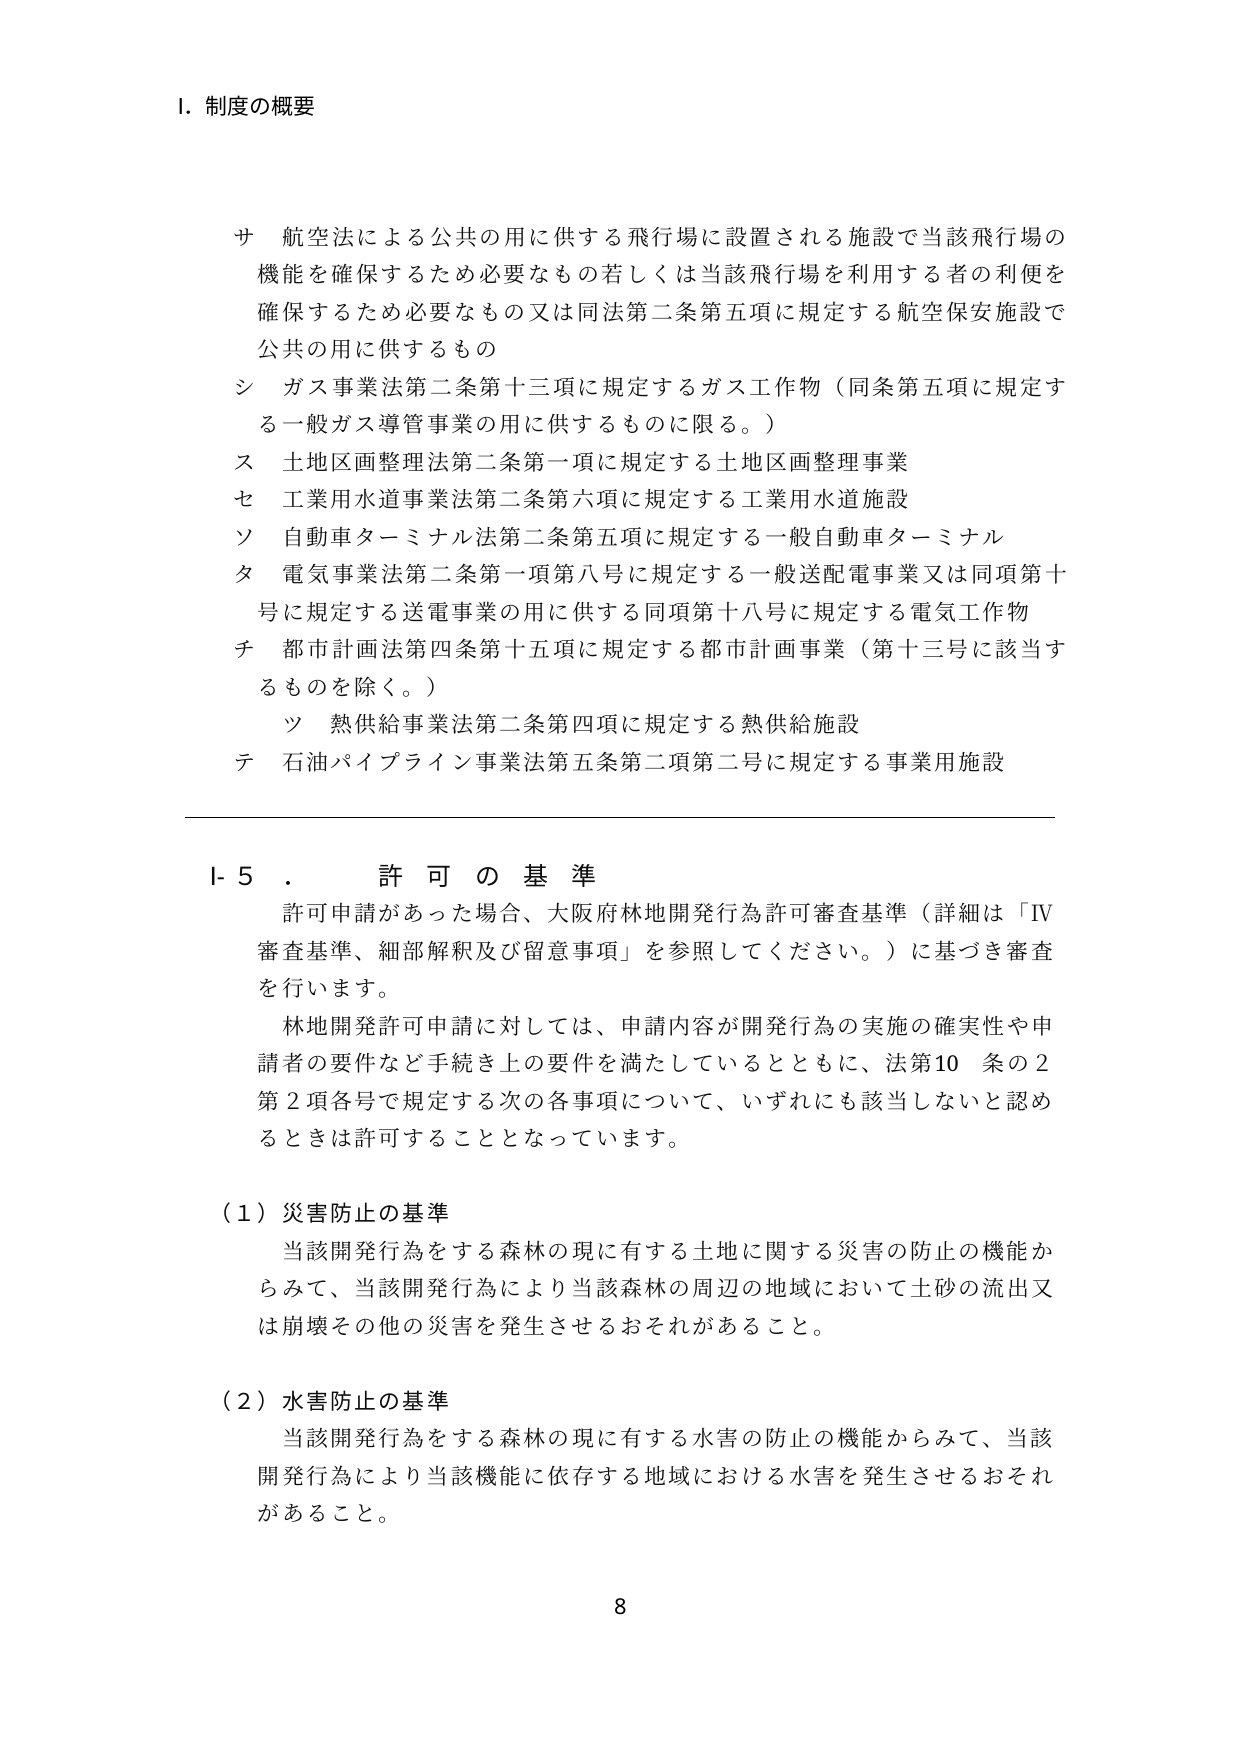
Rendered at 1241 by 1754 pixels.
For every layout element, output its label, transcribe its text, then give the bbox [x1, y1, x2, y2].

text テ 石油パイプライン事業法第五条第二項第二号に規定する事業用施設 [223, 742, 1070, 779]
text チ 都市計画法第四条第十五項に規定する都市計画事業（第十三号に該当するものを除く。） [223, 629, 1070, 704]
text ソ 自動車ターミナル法第二条第五項に規定する一般自動車ターミナル [223, 517, 1070, 554]
text セ 工業用水道事業法第二条第六項に規定する工業用水道施設 [223, 479, 1070, 517]
text （１）災害防止の基準 [185, 1193, 1055, 1231]
text Ⅰ-５． 許可の基準 [185, 856, 1055, 893]
text 林地開発許可申請に対しては、申請内容が開発行為の実施の確実性や申請者の要件など手続き上の要件を満たしているとともに、法第10条の２第２項各号で規定する次の各事項について、いずれにも該当しないと認めるときは許可することとなっています。 [238, 1006, 1055, 1156]
text 当該開発行為をする森林の現に有する水害の防止の機能からみて、当該開発行為により当該機能に依存する地域における水害を発生させるおそれがあること。 [248, 1418, 1055, 1531]
text ス 土地区画整理法第二条第一項に規定する土地区画整理事業 [223, 442, 1070, 479]
text 許可申請があった場合、大阪府林地開発行為許可審査基準（詳細は「Ⅳ 審査基準、細部解釈及び留意事項」を参照してください。）に基づき審査を行います。 [238, 893, 1055, 1006]
text タ 電気事業法第二条第一項第八号に規定する一般送配電事業又は同項第十号に規定する送電事業の用に供する同項第十八号に規定する電気工作物 [223, 554, 1070, 629]
text 当該開発行為をする森林の現に有する土地に関する災害の防止の機能からみて、当該開発行為により当該森林の周辺の地域において土砂の流出又は崩壊その他の災害を発生させるおそれがあること。 [248, 1231, 1055, 1343]
text （２）水害防止の基準 [185, 1381, 1055, 1418]
text ツ 熱供給事業法第二条第四項に規定する熱供給施設 [223, 704, 1070, 742]
text サ 航空法による公共の用に供する飛行場に設置される施設で当該飛行場の機能を確保するため必要なもの若しくは当該飛行場を利用する者の利便を確保するため必要なもの又は同法第二条第五項に規定する航空保安施設で公共の用に供するもの [223, 217, 1070, 367]
text シ ガス事業法第二条第十三項に規定するガス工作物（同条第五項に規定する一般ガス導管事業の用に供するものに限る。） [223, 367, 1070, 442]
